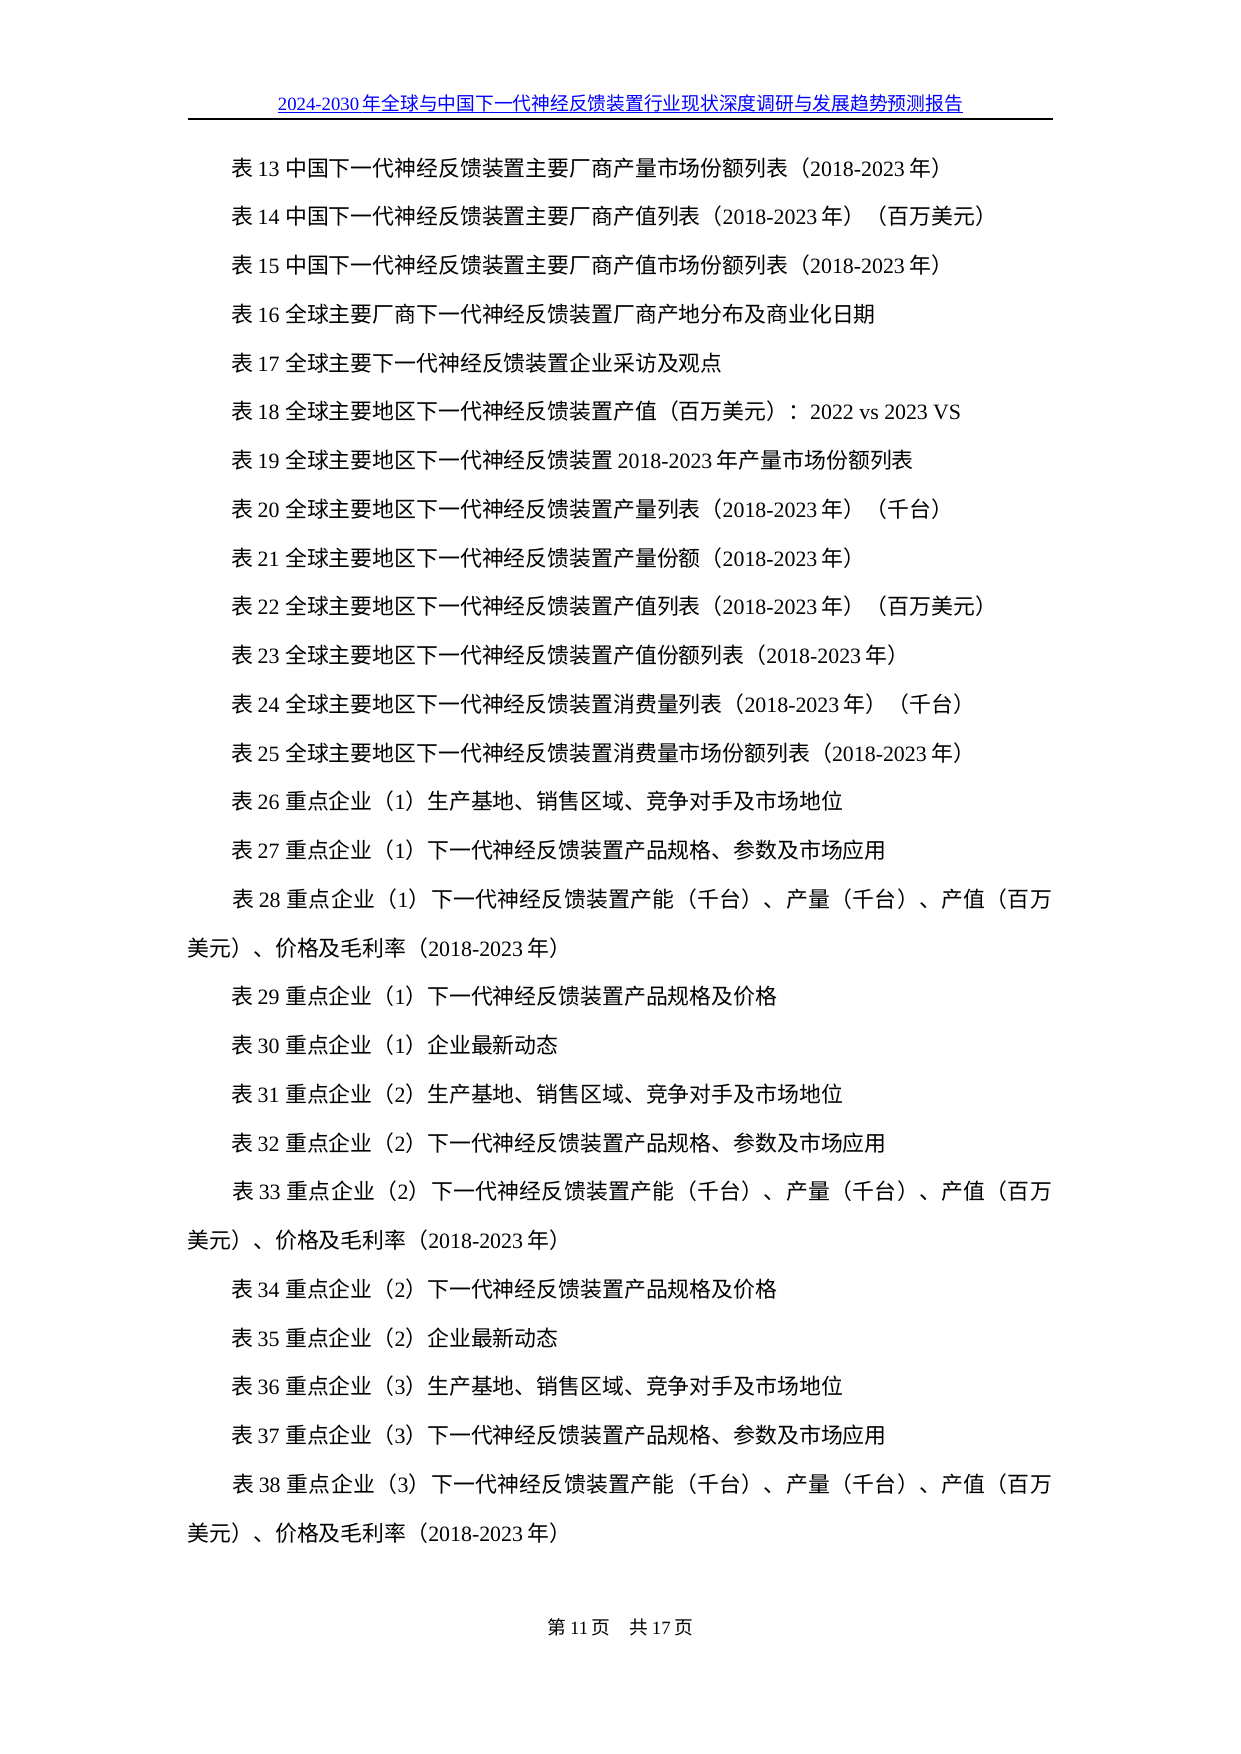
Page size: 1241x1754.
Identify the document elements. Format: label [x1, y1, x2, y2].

text [187, 150, 1053, 1548]
